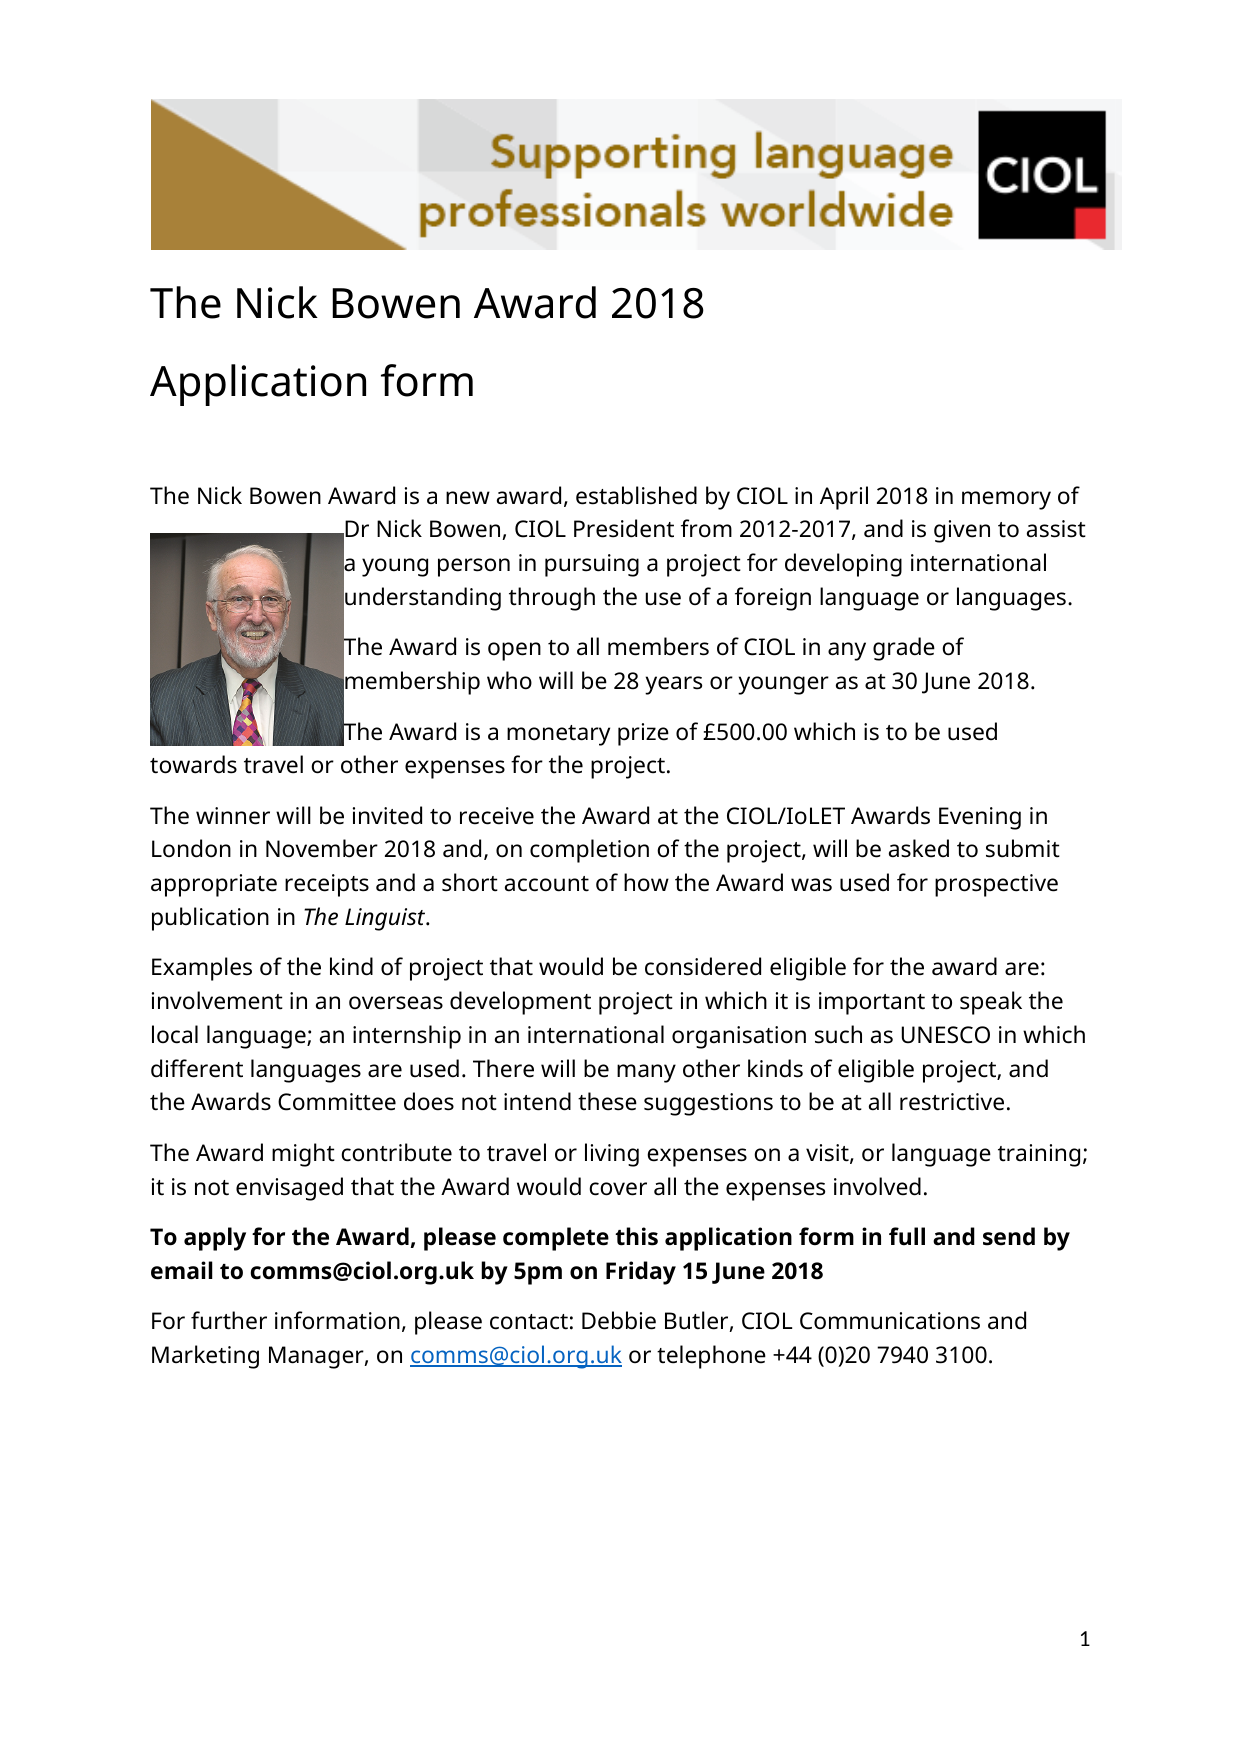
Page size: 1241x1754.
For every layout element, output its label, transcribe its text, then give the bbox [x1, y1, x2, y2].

text The Award might contribute to travel or living expenses on a visit, or language training; it is not envisaged that the Award would cover all the expenses involved. [150, 1137, 1090, 1202]
text The Nick Bowen Award 2018 [150, 244, 1090, 330]
text Application form [150, 351, 1090, 408]
text The Nick Bowen Award is a new award, established by CIOL in April 2018 in memory of Dr Nick Bowen, CIOL President from 2012-2017, and is given to assist a young person in pursuing a project for developing international understanding through the use of a foreign language or languages. [150, 480, 1090, 612]
text The winner will be invited to receive the Award at the CIOL/IoLET Awards Evening in London in November 2018 and, on completion of the project, will be asked to submit appropriate receipts and a short account of how the Award was used for prospective publication in The Linguist. [150, 800, 1090, 932]
text For further information, please contact: Debbie Butler, CIOL Communications and Marketing Manager, on comms@ciol.org.uk or telephone +44 (0)20 7940 3100. [150, 1305, 1090, 1370]
text The Award is a monetary prize of £500.00 which is to be used towards travel or other expenses for the project. [150, 716, 1090, 781]
text Examples of the kind of project that would be considered eligible for the award are: involvement in an overseas development project in which it is important to speak the local language; an internship in an international organisation such as UNESCO in which different languages are used. There will be many other kinds of eligible project, and the Awards Committee does not intend these suggestions to be at all restrictive. [150, 951, 1090, 1118]
picture [150, 533, 344, 746]
picture [151, 99, 1122, 250]
text To apply for the Award, please complete this application form in full and send by email to comms@ciol.org.uk by 5pm on Friday 15 June 2018 [150, 1221, 1090, 1286]
text The Award is open to all members of CIOL in any grade of membership who will be 28 years or younger as at 30 June 2018. [344, 631, 1090, 696]
